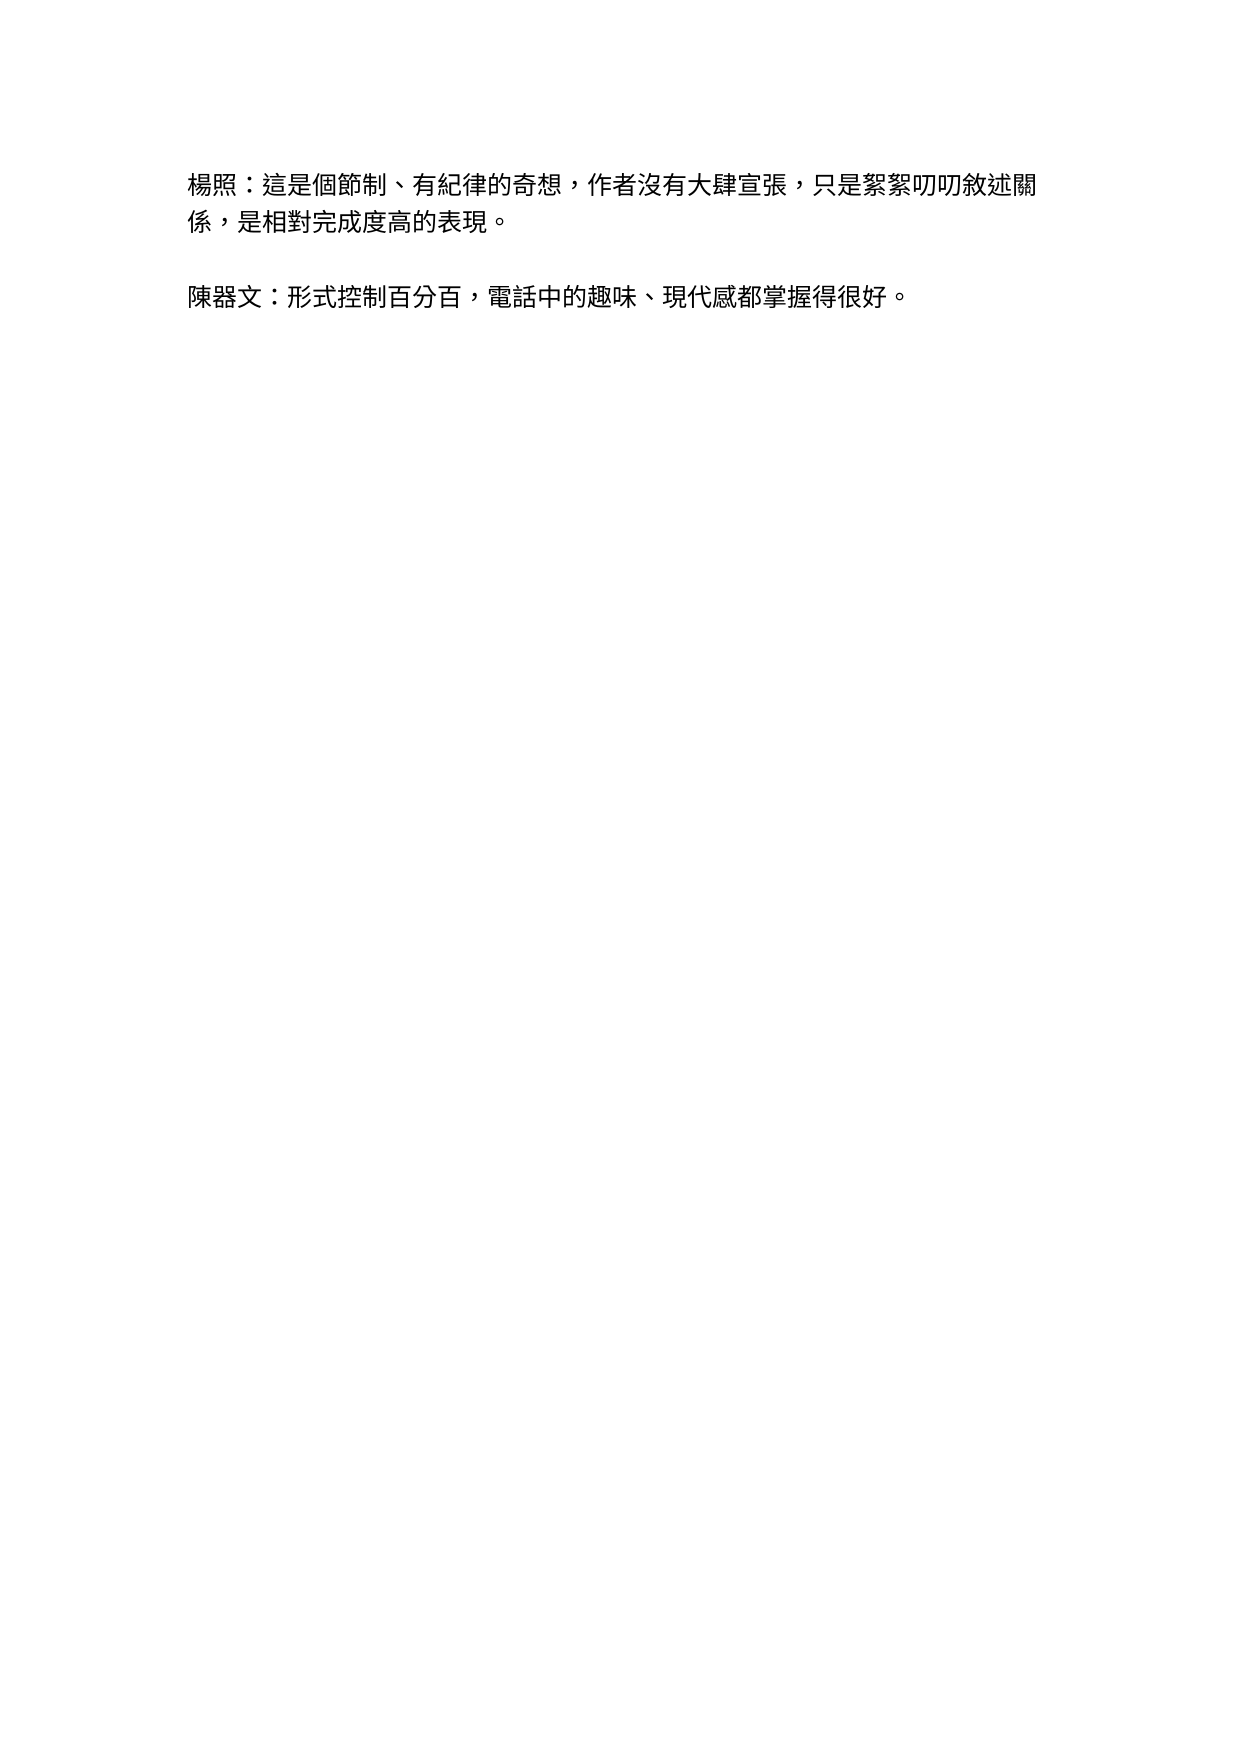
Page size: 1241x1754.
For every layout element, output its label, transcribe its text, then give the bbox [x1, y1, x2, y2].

text 陳器文：形式控制百分百，電話中的趣味、現代感都掌握得很好。 [187, 277, 1053, 314]
text 楊照：這是個節制、有紀律的奇想，作者沒有大肆宣張，只是絮絮叨叨敘述關係，是相對完成度高的表現。 [187, 164, 1053, 239]
